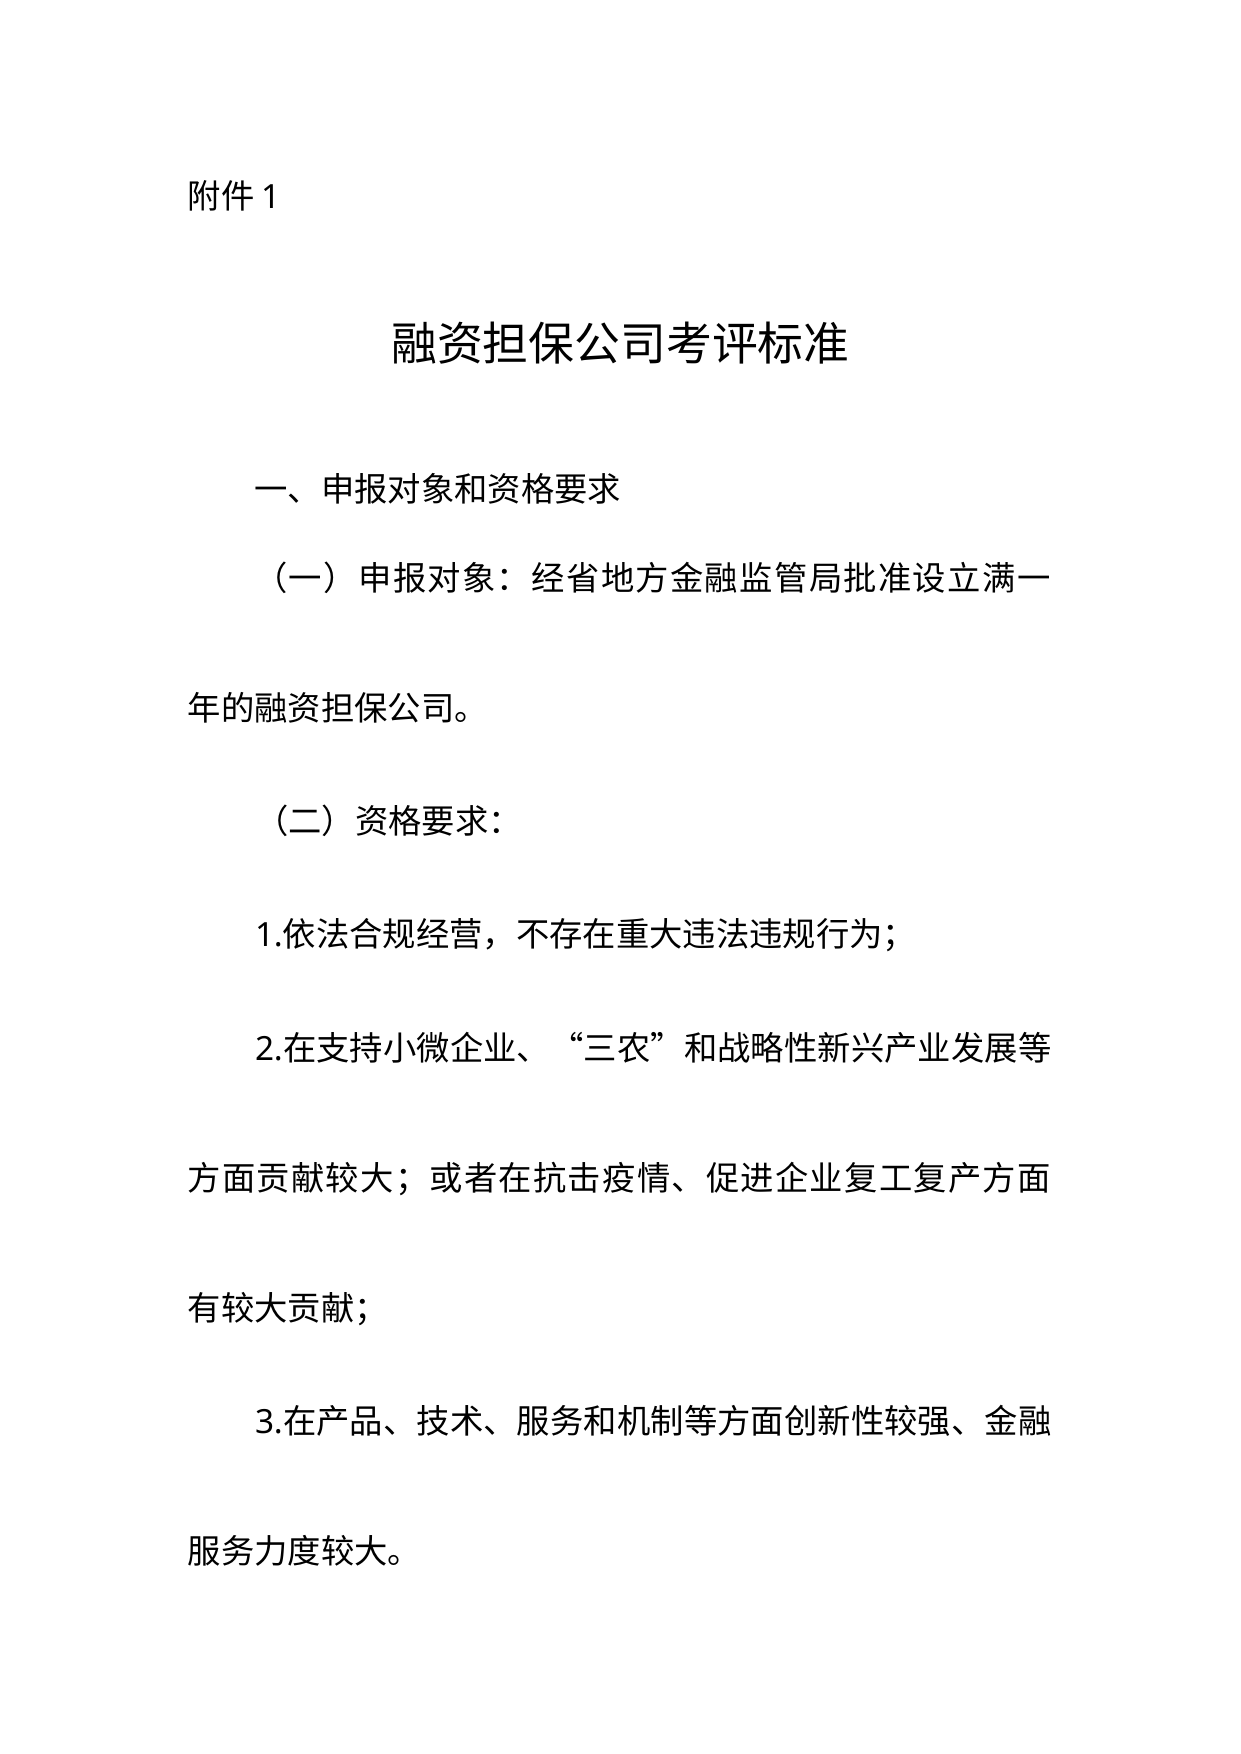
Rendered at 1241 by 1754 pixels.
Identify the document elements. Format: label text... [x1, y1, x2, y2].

text 一、申报对象和资格要求 [187, 454, 1053, 519]
text 附件1 [187, 162, 1053, 227]
text 融资担保公司考评标准 [187, 292, 1053, 389]
text （一）申报对象：经省地方金融监管局批准设立满一年的融资担保公司。 [187, 543, 1053, 738]
text 3.在产品、技术、服务和机制等方面创新性较强、金融服务力度较大。 [187, 1387, 1053, 1582]
text （二）资格要求： [187, 787, 1053, 852]
text 1.依法合规经营，不存在重大违法违规行为； [187, 900, 1053, 965]
text 2.在支持小微企业、“三农”和战略性新兴产业发展等方面贡献较大；或者在抗击疫情、促进企业复工复产方面有较大贡献； [187, 1013, 1053, 1338]
